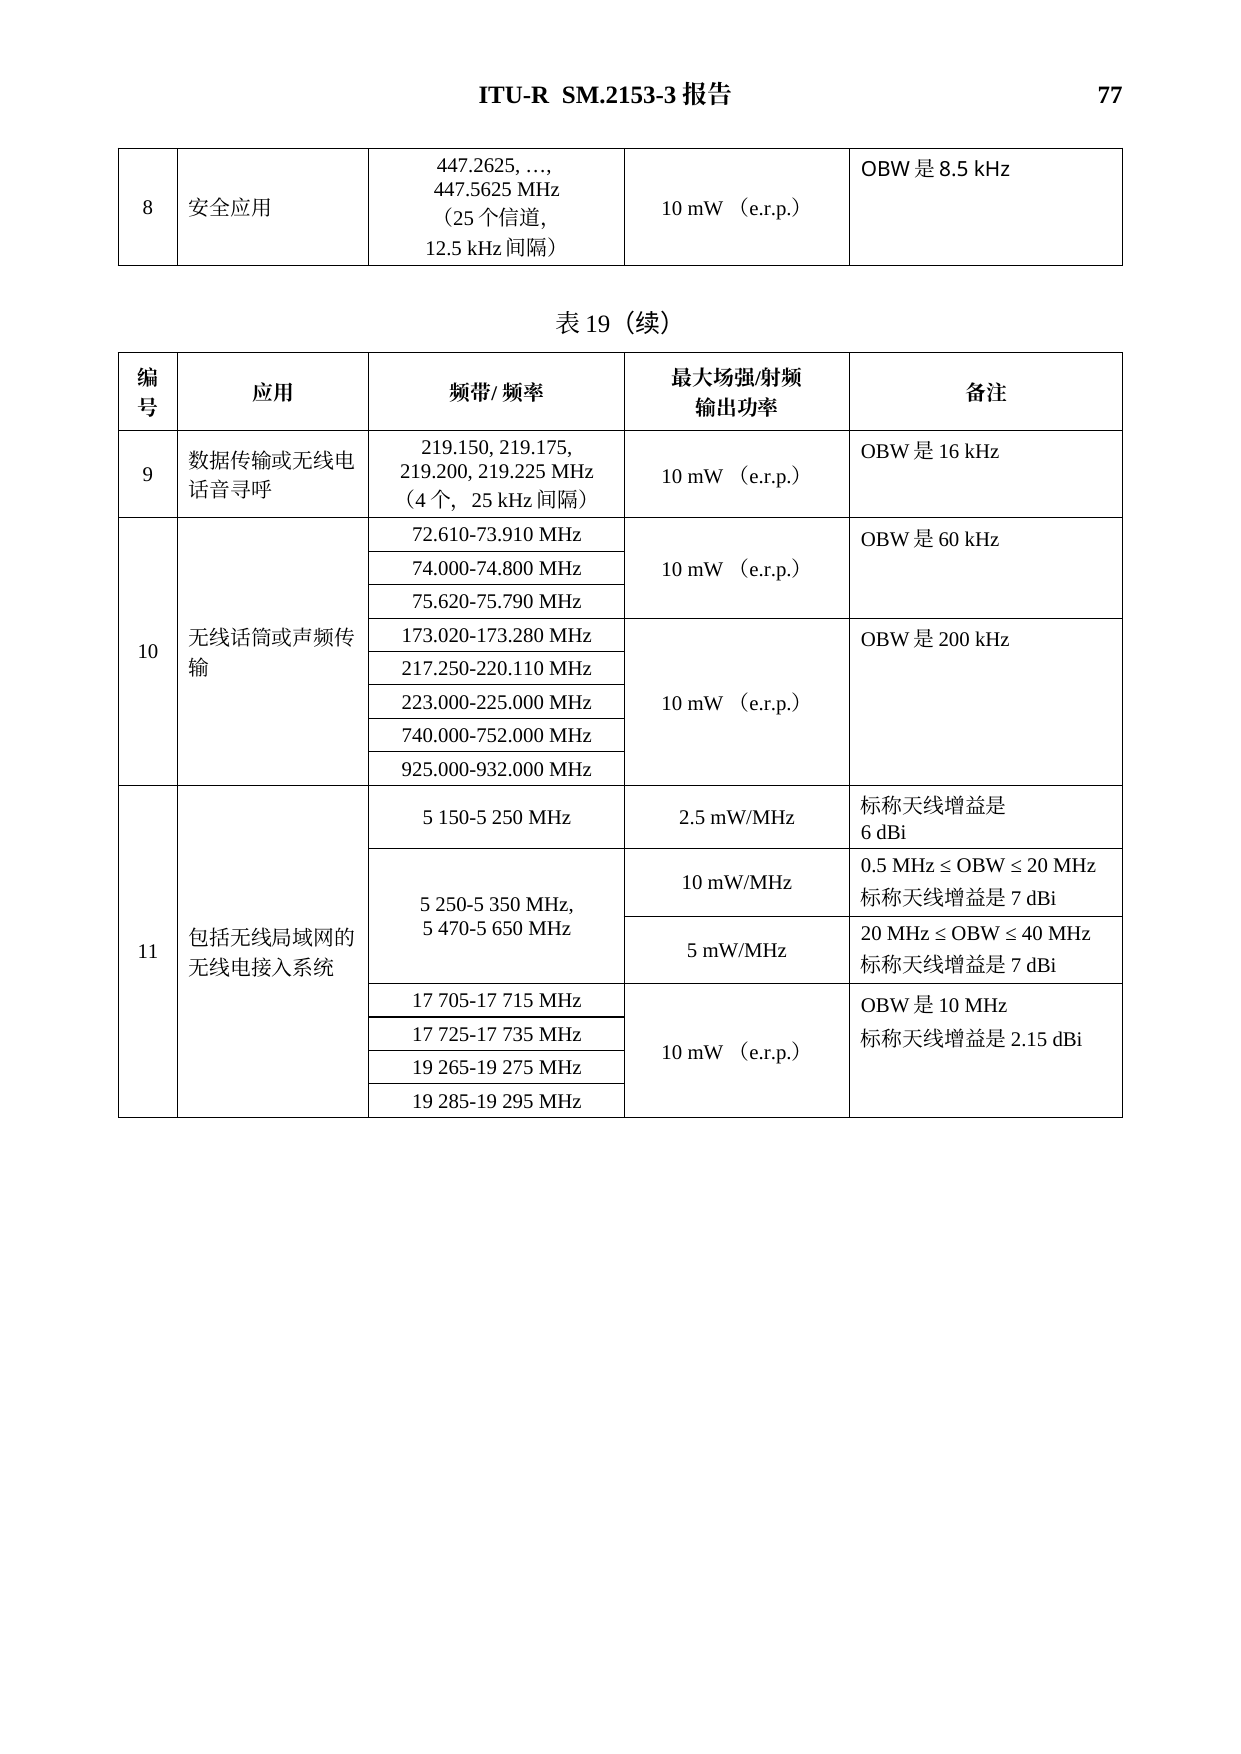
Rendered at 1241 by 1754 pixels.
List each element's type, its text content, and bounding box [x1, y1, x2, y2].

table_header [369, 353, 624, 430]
text 表19（续） [118, 303, 1122, 340]
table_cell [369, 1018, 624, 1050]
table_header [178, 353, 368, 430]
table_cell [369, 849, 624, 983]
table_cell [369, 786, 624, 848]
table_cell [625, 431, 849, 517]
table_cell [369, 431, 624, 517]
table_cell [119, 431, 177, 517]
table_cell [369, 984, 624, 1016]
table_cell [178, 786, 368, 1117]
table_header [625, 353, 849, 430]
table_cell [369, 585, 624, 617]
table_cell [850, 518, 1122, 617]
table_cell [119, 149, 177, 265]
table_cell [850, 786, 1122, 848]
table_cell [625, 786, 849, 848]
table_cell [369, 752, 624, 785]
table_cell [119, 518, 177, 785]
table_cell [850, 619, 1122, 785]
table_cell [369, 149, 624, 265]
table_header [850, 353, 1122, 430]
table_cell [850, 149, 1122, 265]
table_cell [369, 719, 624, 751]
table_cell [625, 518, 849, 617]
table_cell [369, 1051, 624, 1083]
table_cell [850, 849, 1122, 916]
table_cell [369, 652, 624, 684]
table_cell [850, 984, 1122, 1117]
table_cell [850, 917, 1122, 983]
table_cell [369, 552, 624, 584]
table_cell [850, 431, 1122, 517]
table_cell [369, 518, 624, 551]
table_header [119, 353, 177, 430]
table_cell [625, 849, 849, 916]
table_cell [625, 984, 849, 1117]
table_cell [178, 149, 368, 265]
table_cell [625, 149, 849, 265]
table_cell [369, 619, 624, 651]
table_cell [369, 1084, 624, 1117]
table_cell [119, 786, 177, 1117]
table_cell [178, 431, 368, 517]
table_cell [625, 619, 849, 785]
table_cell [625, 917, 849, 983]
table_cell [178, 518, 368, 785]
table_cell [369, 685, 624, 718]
